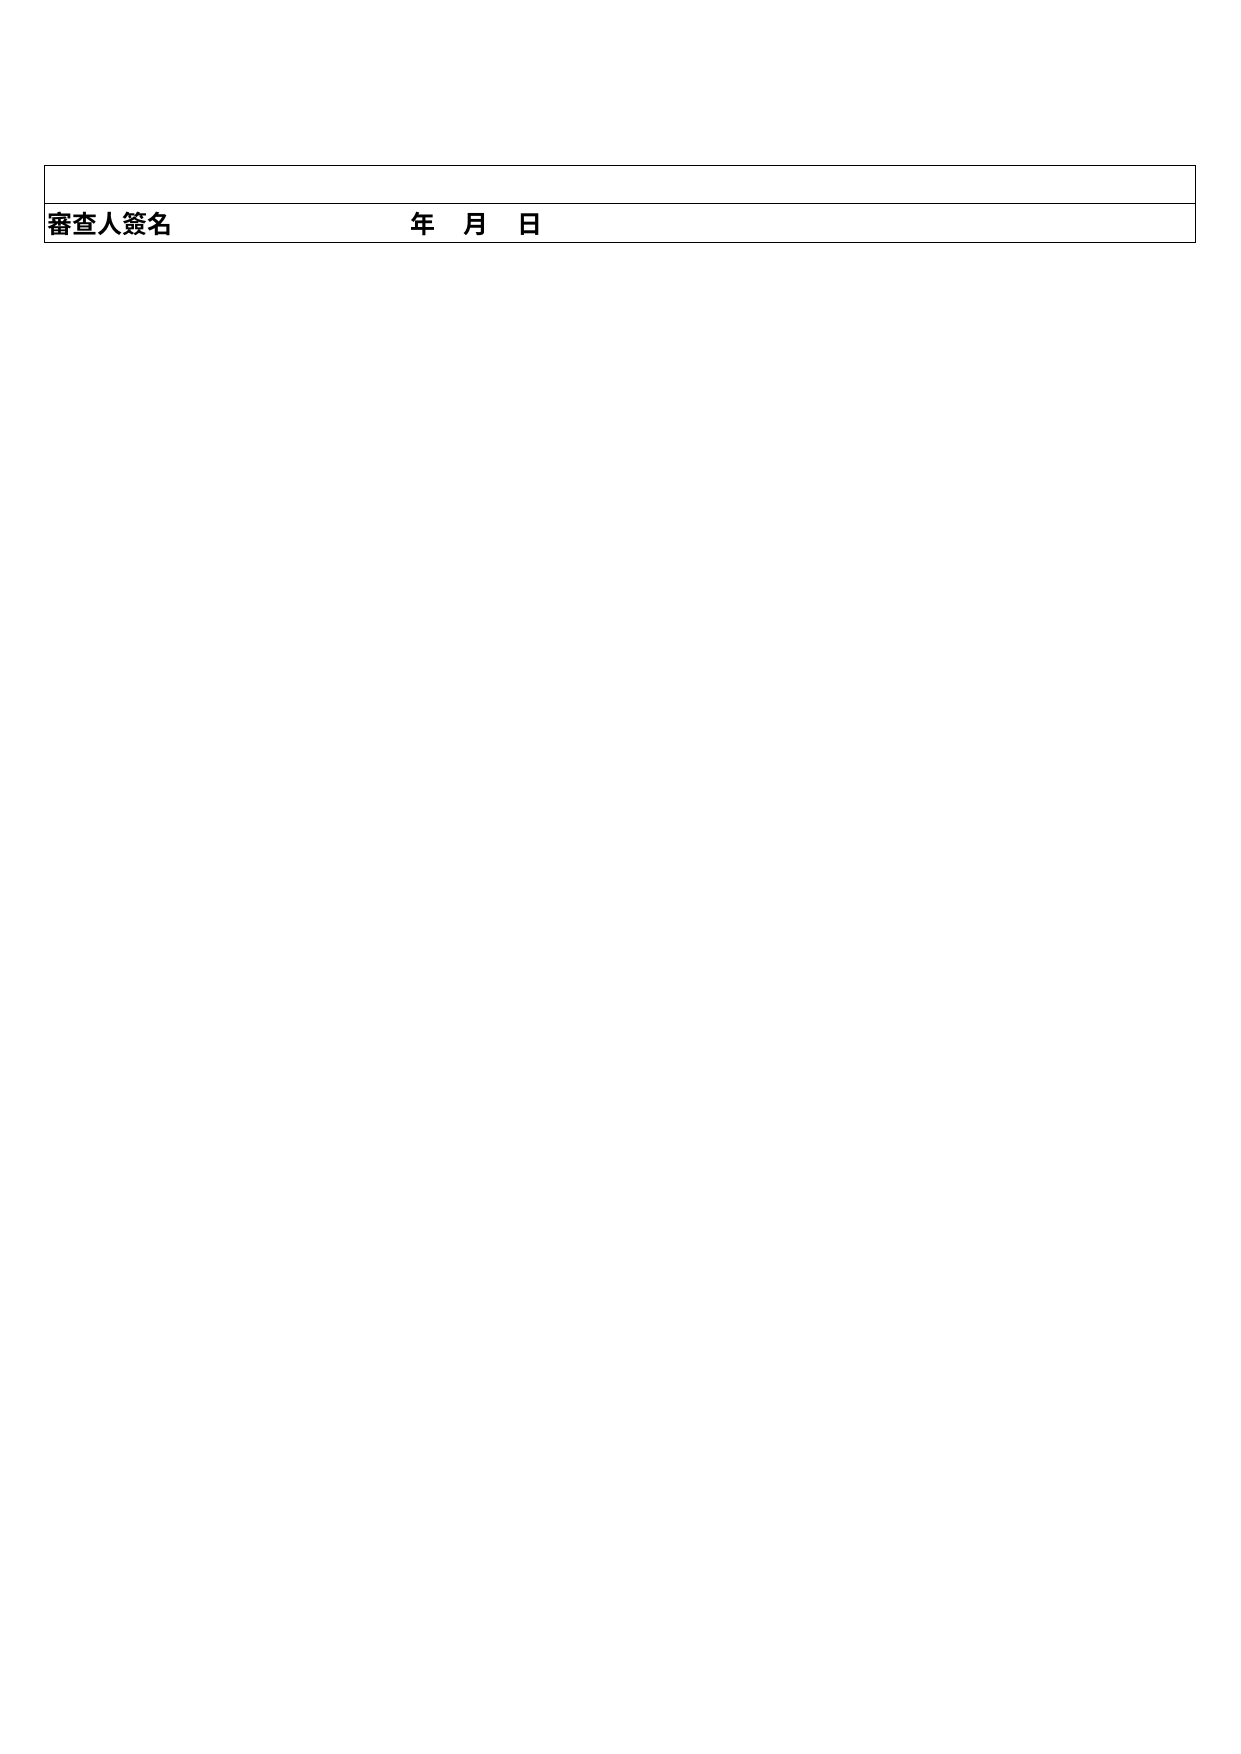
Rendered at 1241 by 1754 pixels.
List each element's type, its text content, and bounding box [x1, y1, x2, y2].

table_cell 審查人簽名 年 月 日 [45, 204, 1195, 242]
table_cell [45, 166, 1195, 203]
